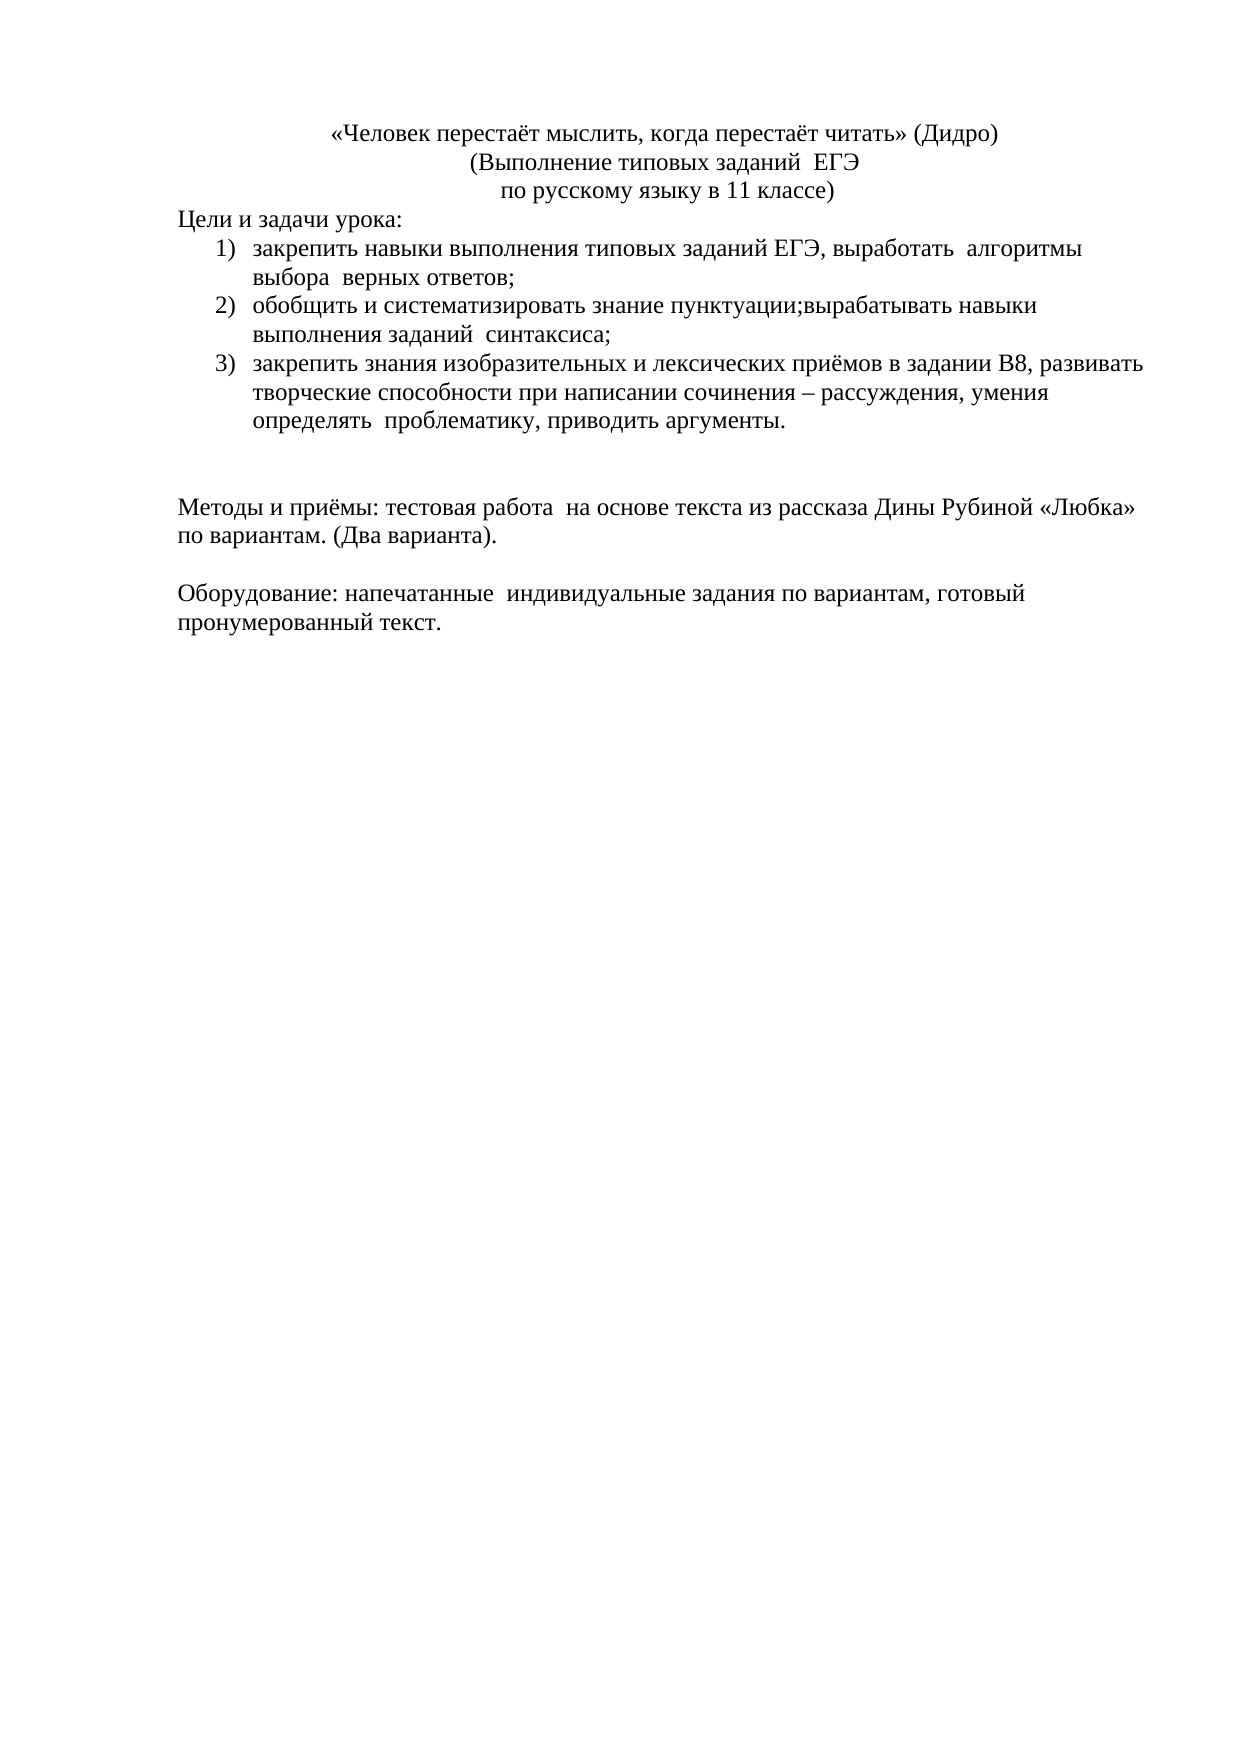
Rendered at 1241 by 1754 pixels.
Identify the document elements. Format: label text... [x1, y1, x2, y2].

list закрепить знания изобразительных и лексических приёмов в задании В8, развивать творческие способности при написании сочинения – рассуждения, умения определять проблематику, приводить аргументы. [215, 348, 1152, 434]
text «Человек перестаёт мыслить, когда перестаёт читать» (Дидро) [177, 118, 1152, 147]
list закрепить навыки выполнения типовых заданий ЕГЭ, выработать алгоритмы выбора верных ответов; [215, 233, 1152, 291]
list обобщить и систематизировать знание пунктуации;вырабатывать навыки выполнения заданий синтаксиса; [215, 291, 1152, 348]
text (Выполнение типовых заданий ЕГЭ [177, 147, 1152, 176]
text Методы и приёмы: тестовая работа на основе текста из рассказа Дины Рубиной «Любка» по вариантам. (Два варианта). [177, 492, 1152, 549]
text по русскому языку в 11 классе) [177, 176, 1152, 204]
text Оборудование: напечатанные индивидуальные задания по вариантам, готовый пронумерованный текст. [177, 578, 1152, 636]
text Цели и задачи урока: [177, 204, 1152, 233]
